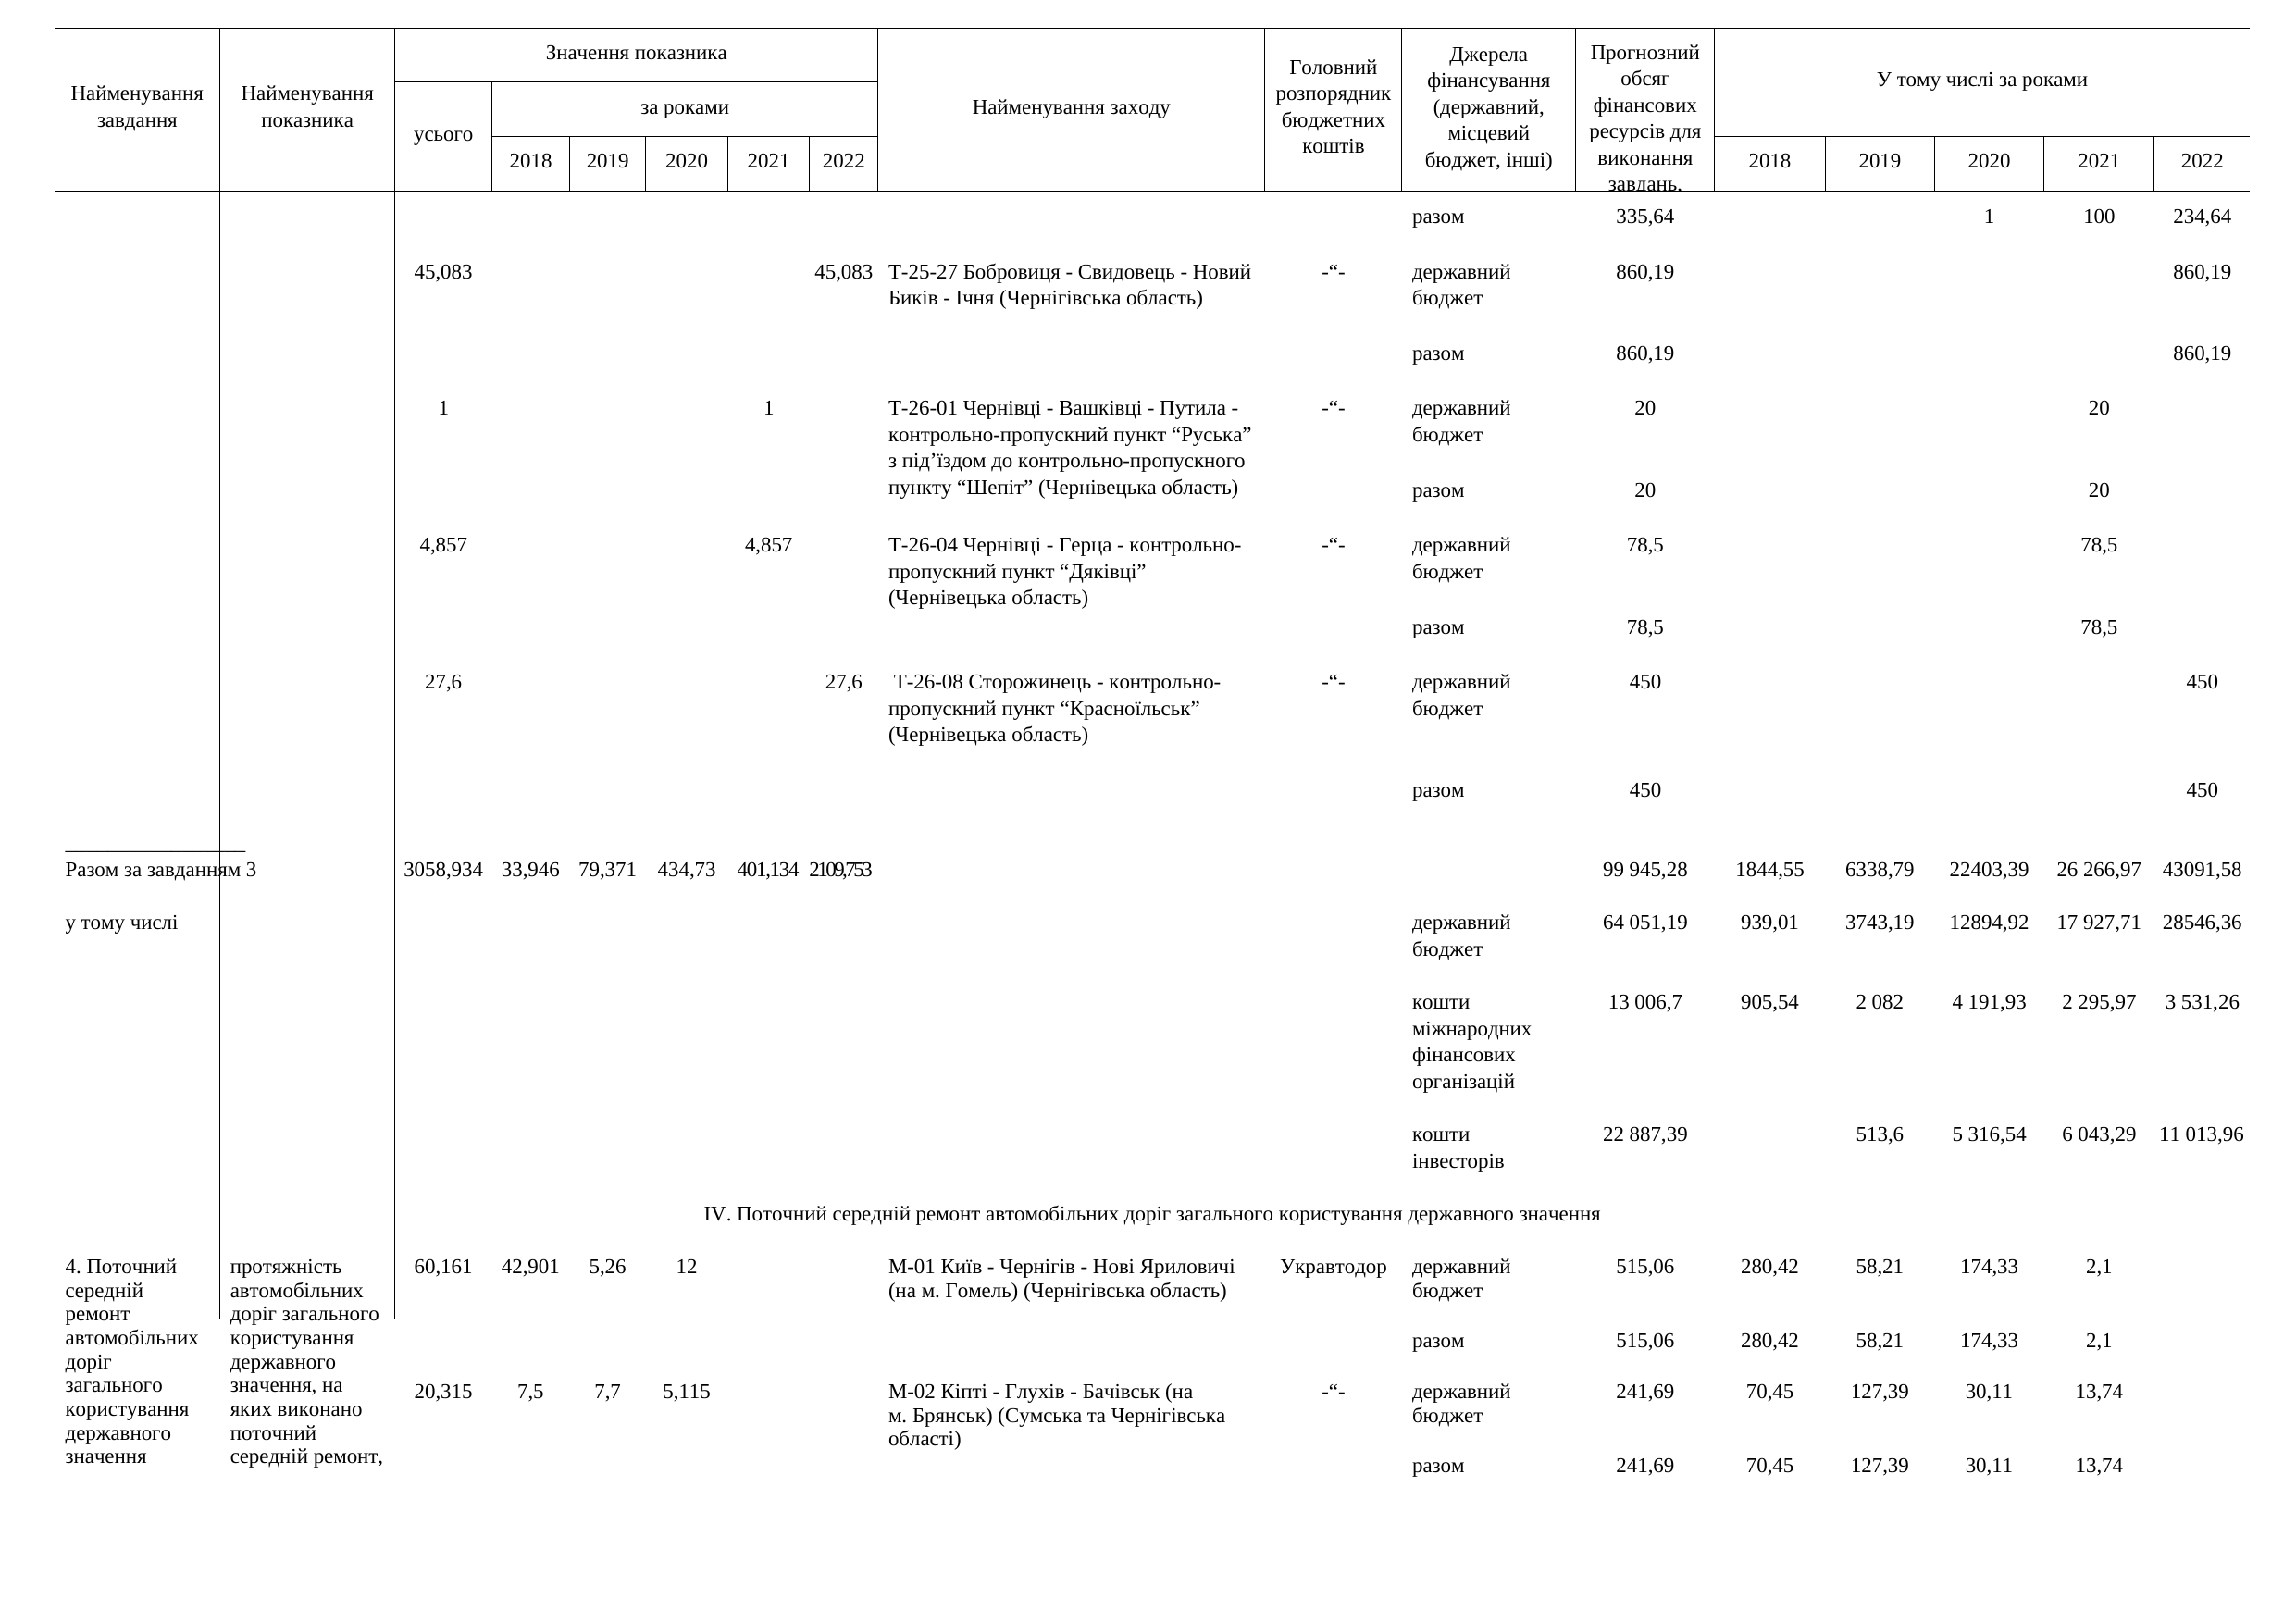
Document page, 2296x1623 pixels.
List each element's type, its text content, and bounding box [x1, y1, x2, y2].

table_cell 2018 [1715, 137, 1825, 191]
table_cell 2020 [1935, 137, 2043, 191]
table_header Найменування заходу [878, 29, 1264, 191]
table_header Джерела фінансування (державний, місцевий бюджет, інші) [1402, 29, 1575, 191]
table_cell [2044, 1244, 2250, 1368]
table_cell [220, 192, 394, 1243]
table_header Значення показника [395, 29, 877, 81]
table_header Найменування показника [220, 29, 394, 191]
table_cell 2022 [2154, 137, 2250, 191]
table_cell 2019 [1826, 137, 1934, 191]
table_cell 2021 [2044, 137, 2153, 191]
table_cell усього [395, 82, 491, 191]
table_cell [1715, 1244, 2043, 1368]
table_header У тому числі за роками [1715, 29, 2250, 136]
table_cell 2022 [810, 137, 877, 191]
table_header Прогнозний обсяг фінансових ресурсів для виконання завдань, млн. гривень [1576, 29, 1714, 191]
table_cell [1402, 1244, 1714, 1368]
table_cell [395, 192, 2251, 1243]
table_cell 2019 [570, 137, 645, 191]
table_cell 2020 [646, 137, 727, 191]
table_cell 2021 [728, 137, 809, 191]
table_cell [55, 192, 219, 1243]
table_header Головний розпорядник бюджетних коштів [1265, 29, 1401, 191]
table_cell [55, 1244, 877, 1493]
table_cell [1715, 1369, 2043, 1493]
table_header Найменування завдання [55, 29, 219, 191]
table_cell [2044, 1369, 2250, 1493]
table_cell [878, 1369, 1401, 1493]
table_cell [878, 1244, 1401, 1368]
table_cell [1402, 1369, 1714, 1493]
table_cell 2018 [492, 137, 569, 191]
table_cell за роками [492, 82, 877, 136]
